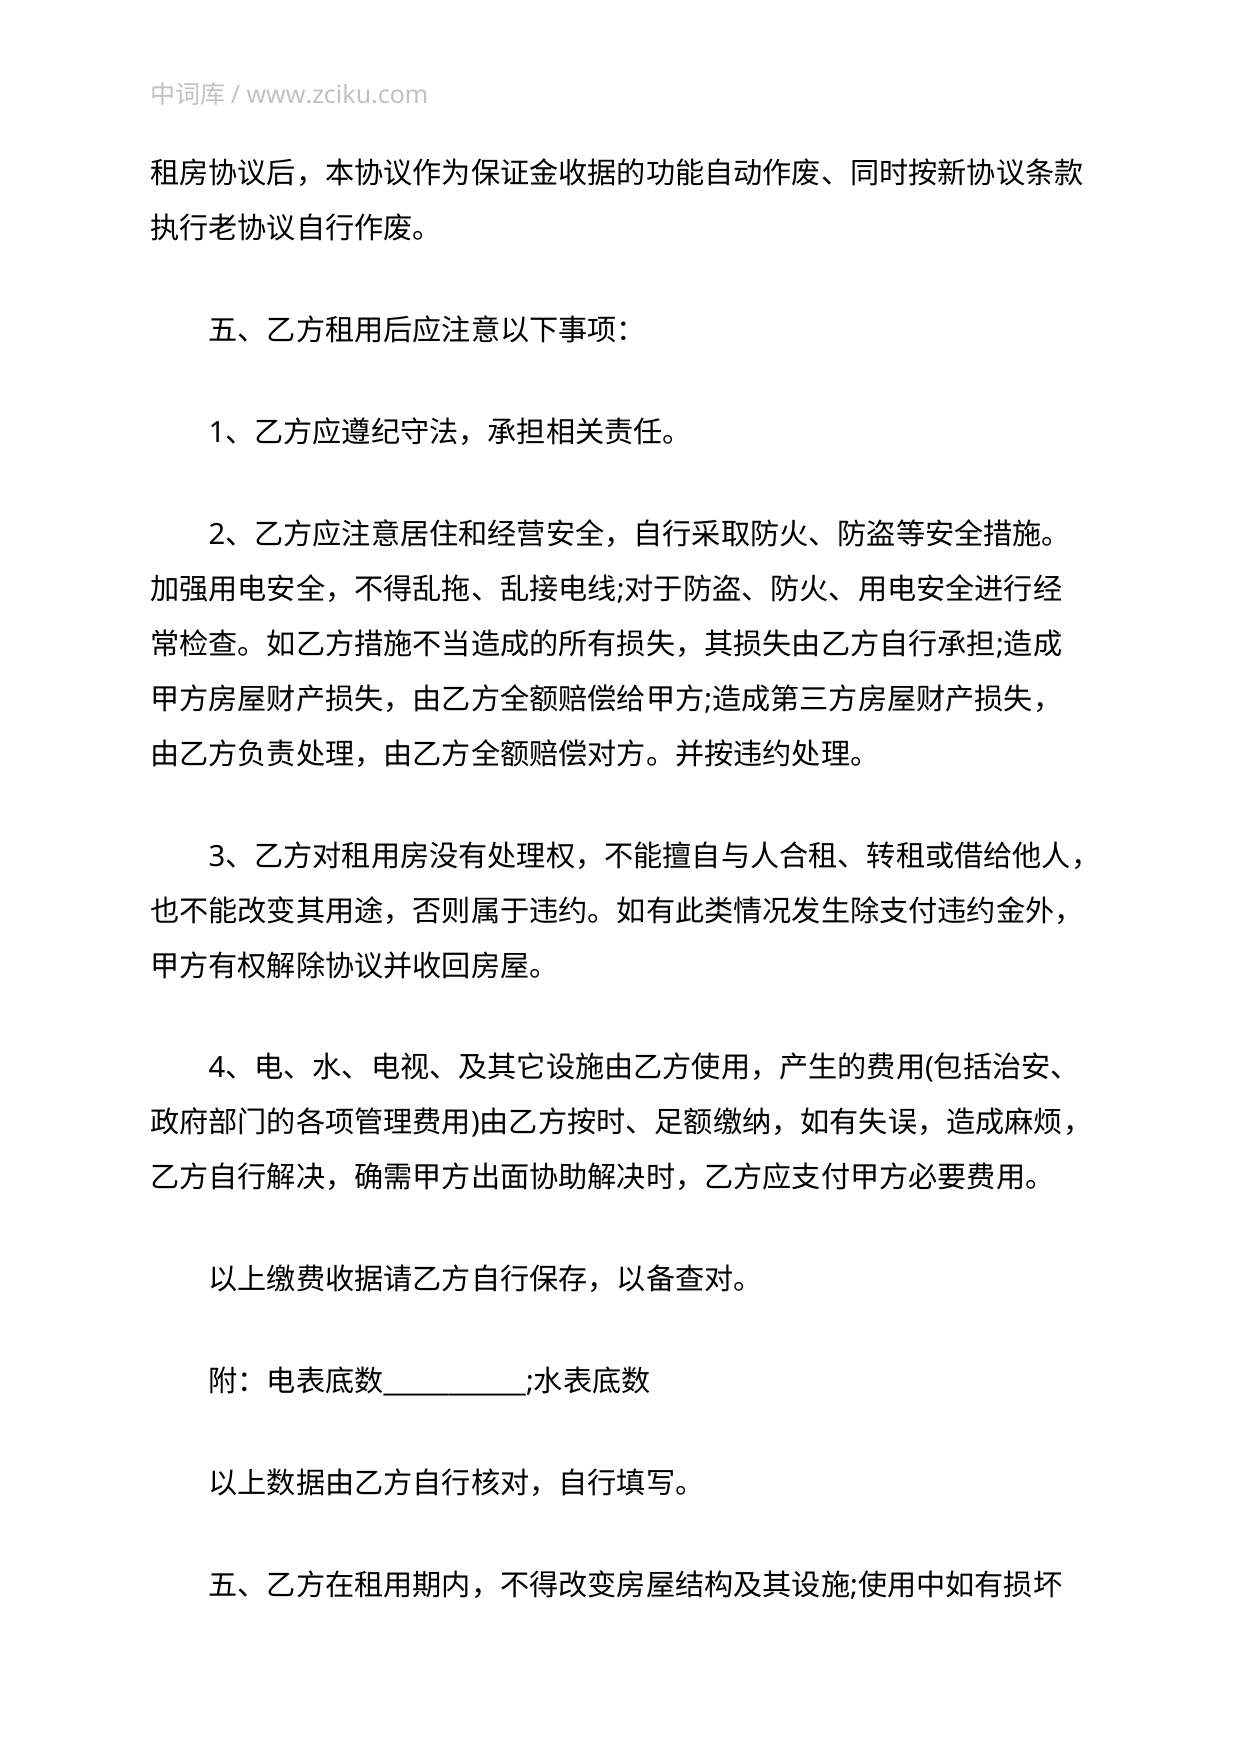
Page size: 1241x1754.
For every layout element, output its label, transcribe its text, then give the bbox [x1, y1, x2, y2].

text 4、电、水、电视、及其它设施由乙方使用，产生的费用(包括治安、政府部门的各项管理费用)由乙方按时、足额缴纳，如有失误，造成麻烦，乙方自行解决，确需甲方出面协助解决时，乙方应支付甲方必要费用。 [150, 1044, 1090, 1196]
text 附：电表底数___________;水表底数 [150, 1357, 1090, 1400]
text 3、乙方对租用房没有处理权，不能擅自与人合租、转租或借给他人，也不能改变其用途，否则属于违约。如有此类情况发生除支付违约金外，甲方有权解除协议并收回房屋。 [150, 832, 1090, 984]
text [150, 1561, 1090, 1603]
text 五、乙方租用后应注意以下事项： [150, 307, 1090, 349]
text 以上数据由乙方自行核对，自行填写。 [150, 1459, 1090, 1502]
text 2、乙方应注意居住和经营安全，自行采取防火、防盗等安全措施。加强用电安全，不得乱拖、乱接电线;对于防盗、防火、用电安全进行经常检查。如乙方措施不当造成的所有损失，其损失由乙方自行承担;造成甲方房屋财产损失，由乙方全额赔偿给甲方;造成第三方房屋财产损失，由乙方负责处理，由乙方全额赔偿对方。并按违约处理。 [150, 510, 1090, 773]
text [150, 150, 1090, 247]
text 1、乙方应遵纪守法，承担相关责任。 [150, 408, 1090, 451]
text 以上缴费收据请乙方自行保存，以备查对。 [150, 1256, 1090, 1298]
